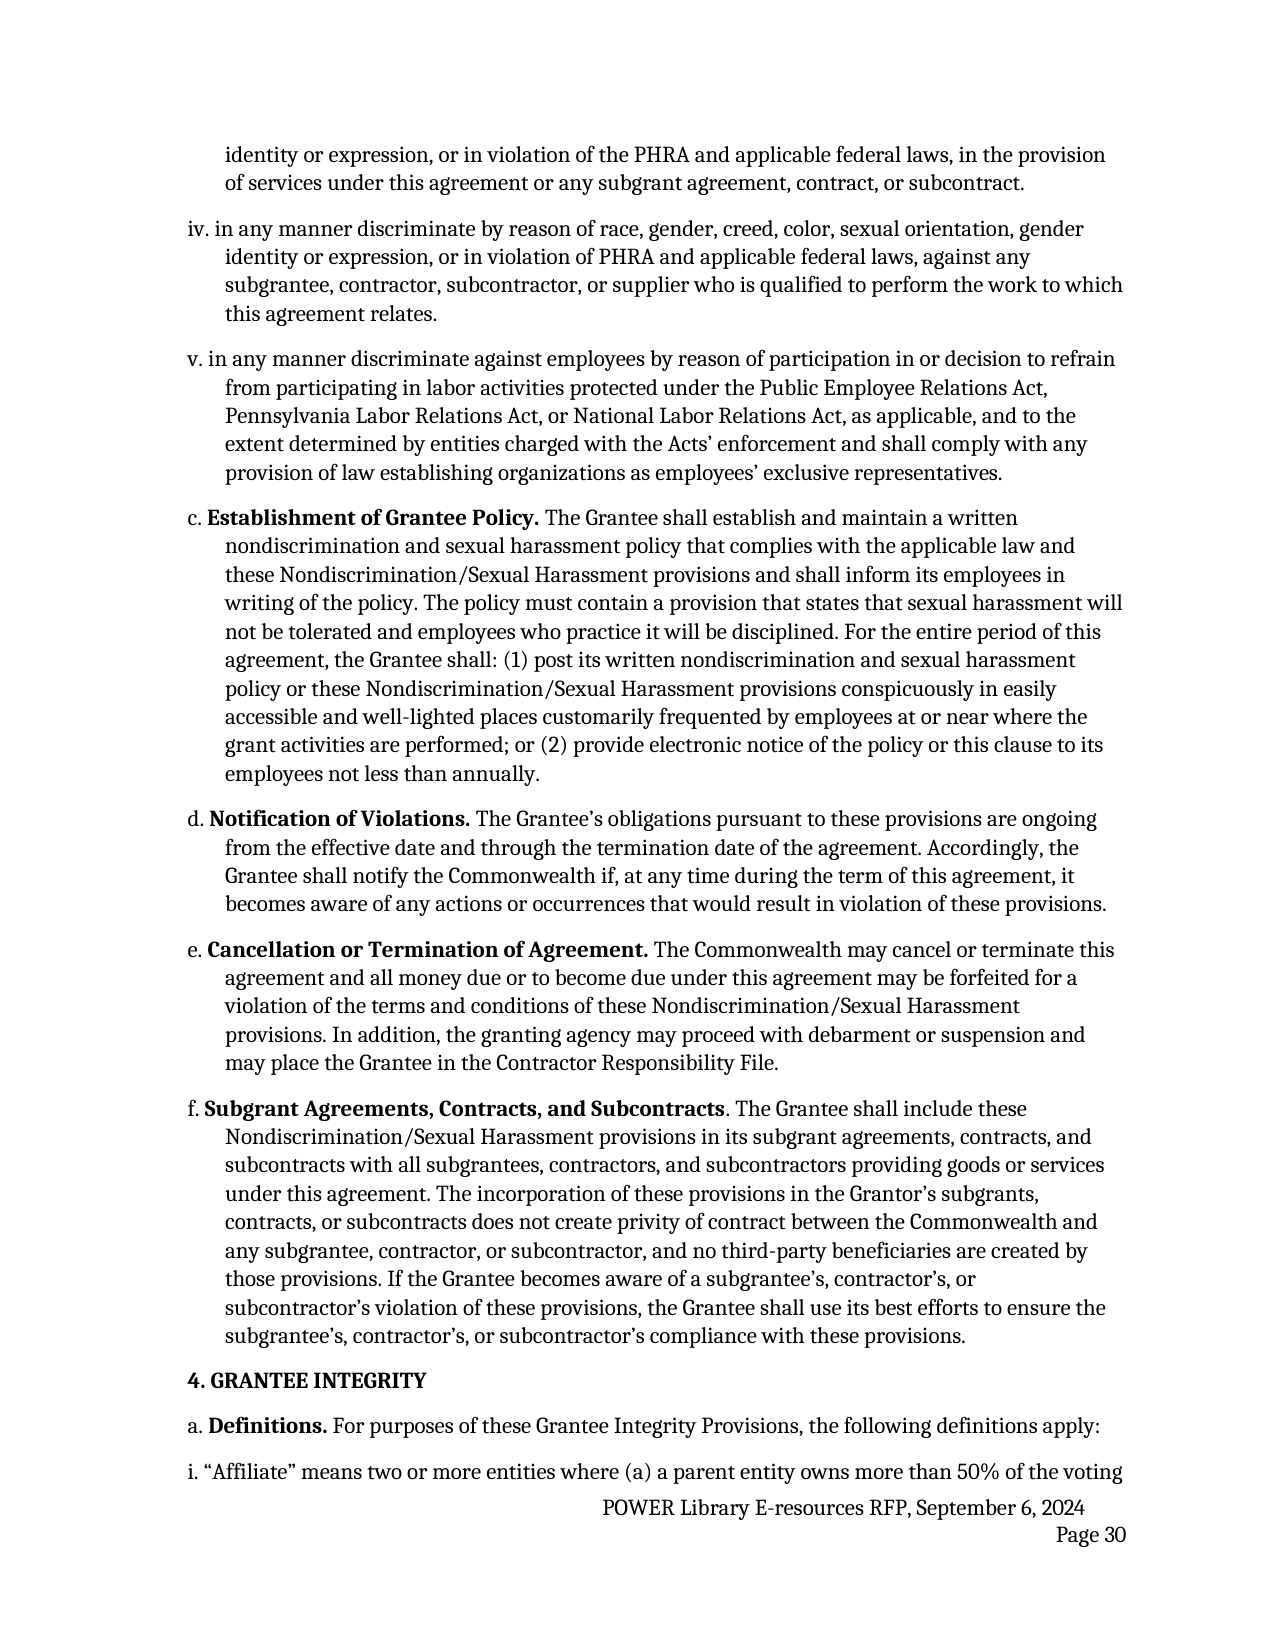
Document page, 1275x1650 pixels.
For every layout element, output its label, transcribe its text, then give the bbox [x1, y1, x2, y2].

text 4. GRANTEE INTEGRITY [187, 1368, 1124, 1394]
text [187, 1458, 1124, 1485]
text f. Subgrant Agreements, Contracts, and Subcontracts. The Grantee shall include these Nondiscrimination/Sexual Harassment provisions in its subgrant agreements, contracts, and subcontracts with all subgrantees, contractors, and subcontractors providing goods or services under this agreement. The incorporation of these provisions in the Grantor’s subgrants, contracts, or subcontracts does not create privity of contract between the Commonwealth and any subgrantee, contractor, or subcontractor, and no third-party beneficiaries are created by those provisions. If the Grantee becomes aware of a subgrantee’s, contractor’s, or subcontractor’s violation of these provisions, the Grantee shall use its best efforts to ensure the subgrantee’s, contractor’s, or subcontractor’s compliance with these provisions. [187, 1095, 1124, 1349]
text d. Notification of Violations. The Grantee’s obligations pursuant to these provisions are ongoing from the effective date and through the termination date of the agreement. Accordingly, the Grantee shall notify the Commonwealth if, at any time during the term of this agreement, it becomes aware of any actions or occurrences that would result in violation of these provisions. [187, 806, 1124, 918]
text iv. in any manner discriminate by reason of race, gender, creed, color, sexual orientation, gender identity or expression, or in violation of PHRA and applicable federal laws, against any subgrantee, contractor, subcontractor, or supplier who is qualified to perform the work to which this agreement relates. [187, 215, 1124, 327]
text v. in any manner discriminate against employees by reason of participation in or decision to refrain from participating in labor activities protected under the Public Employee Relations Act, Pennsylvania Labor Relations Act, or National Labor Relations Act, as applicable, and to the extent determined by entities charged with the Acts’ enforcement and shall comply with any provision of law establishing organizations as employees’ exclusive representatives. [187, 346, 1124, 486]
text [187, 142, 1124, 196]
text c. Establishment of Grantee Policy. The Grantee shall establish and maintain a written nondiscrimination and sexual harassment policy that complies with the applicable law and these Nondiscrimination/Sexual Harassment provisions and shall inform its employees in writing of the policy. The policy must contain a provision that states that sexual harassment will not be tolerated and employees who practice it will be disciplined. For the entire period of this agreement, the Grantee shall: (1) post its written nondiscrimination and sexual harassment policy or these Nondiscrimination/Sexual Harassment provisions conspicuously in easily accessible and well-lighted places customarily frequented by employees at or near where the grant activities are performed; or (2) provide electronic notice of the policy or this clause to its employees not less than annually. [187, 505, 1124, 787]
text e. Cancellation or Termination of Agreement. The Commonwealth may cancel or terminate this agreement and all money due or to become due under this agreement may be forfeited for a violation of the terms and conditions of these Nondiscrimination/Sexual Harassment provisions. In addition, the granting agency may proceed with debarment or suspension and may place the Grantee in the Contractor Responsibility File. [187, 936, 1124, 1077]
text a. Definitions. For purposes of these Grantee Integrity Provisions, the following definitions apply: [187, 1413, 1124, 1440]
